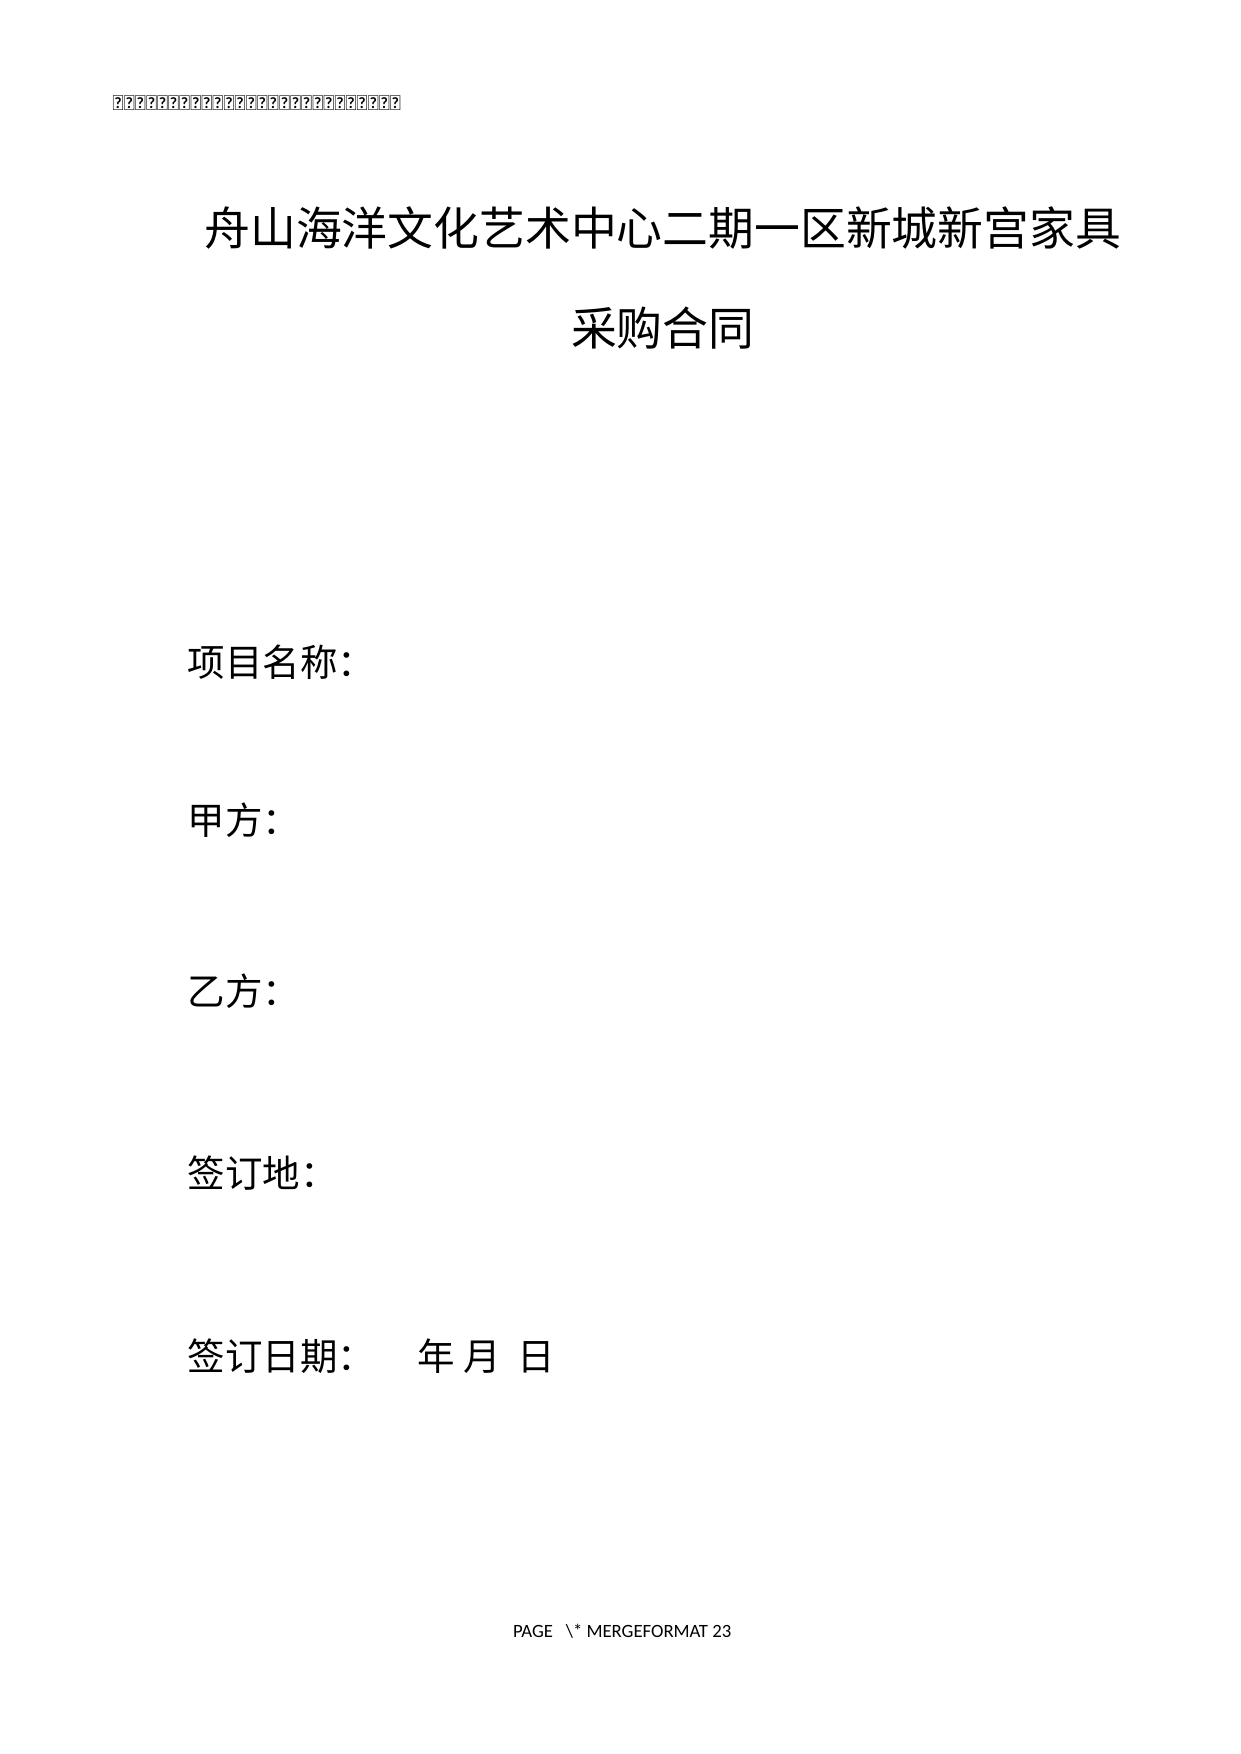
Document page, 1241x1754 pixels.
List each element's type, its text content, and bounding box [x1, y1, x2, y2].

text 甲方： [112, 791, 1128, 845]
text 采购合同 [112, 292, 1128, 358]
text 签订地： [112, 1144, 1128, 1199]
text 签订日期： 年 月 日 [112, 1327, 1128, 1382]
text 乙方： [112, 961, 1128, 1016]
text 项目名称： [112, 633, 1128, 687]
text 舟山海洋文化艺术中心二期一区新城新宫家具 [112, 192, 1128, 259]
